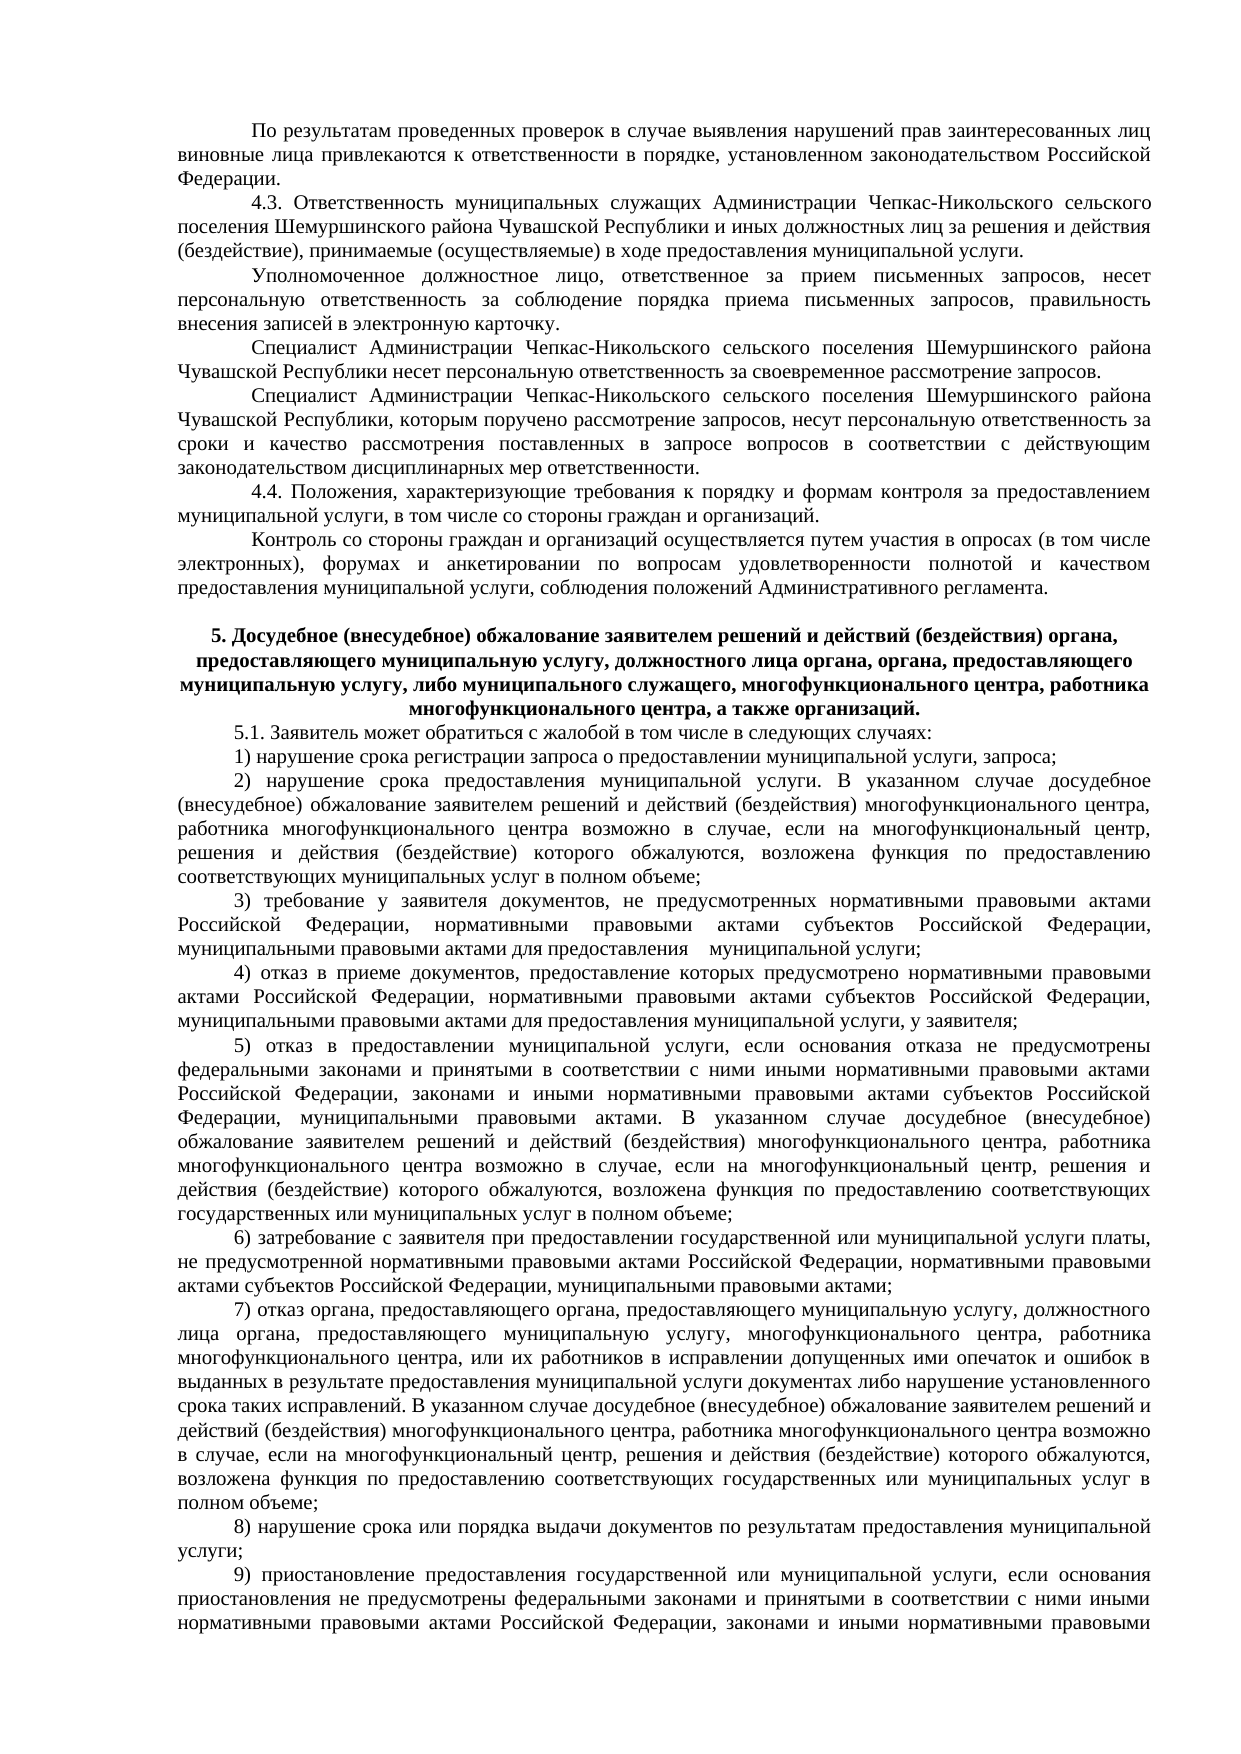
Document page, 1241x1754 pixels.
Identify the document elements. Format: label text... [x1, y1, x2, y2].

text 8) нарушение срока или порядка выдачи документов по результатам предоставления муниципальной услуги; [177, 1514, 1152, 1562]
text Уполномоченное должностное лицо, ответственное за прием письменных запросов, несет персональную ответственность за соблюдение порядка приема письменных запросов, правильность внесения записей в электронную карточку. [177, 262, 1152, 335]
text 5) отказ в предоставлении муниципальной услуги, если основания отказа не предусмотрены федеральными законами и принятыми в соответствии с ними иными нормативными правовыми актами Российской Федерации, законами и иными нормативными правовыми актами субъектов Российской Федерации, муниципальными правовыми актами. В указанном случае досудебное (внесудебное) обжалование заявителем решений и действий (бездействия) многофункционального центра, работника многофункционального центра возможно в случае, если на многофункциональный центр, решения и действия (бездействие) которого обжалуются, возложена функция по предоставлению соответствующих государственных или муниципальных услуг в полном объеме; [177, 1032, 1152, 1225]
text 3) требование у заявителя документов, не предусмотренных нормативными правовыми актами Российской Федерации, нормативными правовыми актами субъектов Российской Федерации, муниципальными правовыми актами для предоставления муниципальной услуги; [177, 888, 1152, 960]
text 1) нарушение срока регистрации запроса о предоставлении муниципальной услуги, запроса; [177, 744, 1152, 768]
text 6) затребование с заявителя при предоставлении государственной или муниципальной услуги платы, не предусмотренной нормативными правовыми актами Российской Федерации, нормативными правовыми актами субъектов Российской Федерации, муниципальными правовыми актами; [177, 1225, 1152, 1297]
text 5.1. Заявитель может обратиться с жалобой в том числе в следующих случаях: [177, 720, 1152, 744]
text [177, 1562, 1152, 1634]
text Контроль со стороны граждан и организаций осуществляется путем участия в опросах (в том числе электронных), форумах и анкетировании по вопросам удовлетворенности полнотой и качеством предоставления муниципальной услуги, соблюдения положений Административного регламента. [177, 527, 1152, 599]
text 7) отказ органа, предоставляющего органа, предоставляющего муниципальную услугу, должностного лица органа, предоставляющего муниципальную услугу, многофункционального центра, работника многофункционального центра, или их работников в исправлении допущенных ими опечаток и ошибок в выданных в результате предоставления муниципальной услуги документах либо нарушение установленного срока таких исправлений. В указанном случае досудебное (внесудебное) обжалование заявителем решений и действий (бездействия) многофункционального центра, работника многофункционального центра возможно в случае, если на многофункциональный центр, решения и действия (бездействие) которого обжалуются, возложена функция по предоставлению соответствующих государственных или муниципальных услуг в полном объеме; [177, 1297, 1152, 1514]
text 4) отказ в приеме документов, предоставление которых предусмотрено нормативными правовыми актами Российской Федерации, нормативными правовыми актами субъектов Российской Федерации, муниципальными правовыми актами для предоставления муниципальной услуги, у заявителя; [177, 960, 1152, 1032]
text 4.4. Положения, характеризующие требования к порядку и формам контроля за предоставлением муниципальной услуги, в том числе со стороны граждан и организаций. [177, 479, 1152, 527]
text 5. Досудебное (внесудебное) обжалование заявителем решений и действий (бездействия) органа, предоставляющего муниципальную услугу, должностного лица органа, органа, предоставляющего муниципальную услугу, либо муниципального служащего, многофункционального центра, работника многофункционального центра, а также организаций. [177, 623, 1152, 720]
text 2) нарушение срока предоставления муниципальной услуги. В указанном случае досудебное (внесудебное) обжалование заявителем решений и действий (бездействия) многофункционального центра, работника многофункционального центра возможно в случае, если на многофункциональный центр, решения и действия (бездействие) которого обжалуются, возложена функция по предоставлению соответствующих муниципальных услуг в полном объеме; [177, 768, 1152, 888]
text Специалист Администрации Чепкас-Никольского сельского поселения Шемуршинского района Чувашской Республики, которым поручено рассмотрение запросов, несут персональную ответственность за сроки и качество рассмотрения поставленных в запросе вопросов в соответствии с действующим законодательством дисциплинарных мер ответственности. [177, 383, 1152, 479]
text По результатам проведенных проверок в случае выявления нарушений прав заинтересованных лиц виновные лица привлекаются к ответственности в порядке, установленном законодательством Российской Федерации. [177, 118, 1152, 190]
text Специалист Администрации Чепкас-Никольского сельского поселения Шемуршинского района Чувашской Республики несет персональную ответственность за своевременное рассмотрение запросов. [177, 335, 1152, 383]
text 4.3. Ответственность муниципальных служащих Администрации Чепкас-Никольского сельского поселения Шемуршинского района Чувашской Республики и иных должностных лиц за решения и действия (бездействие), принимаемые (осуществляемые) в ходе предоставления муниципальной услуги. [177, 190, 1152, 262]
